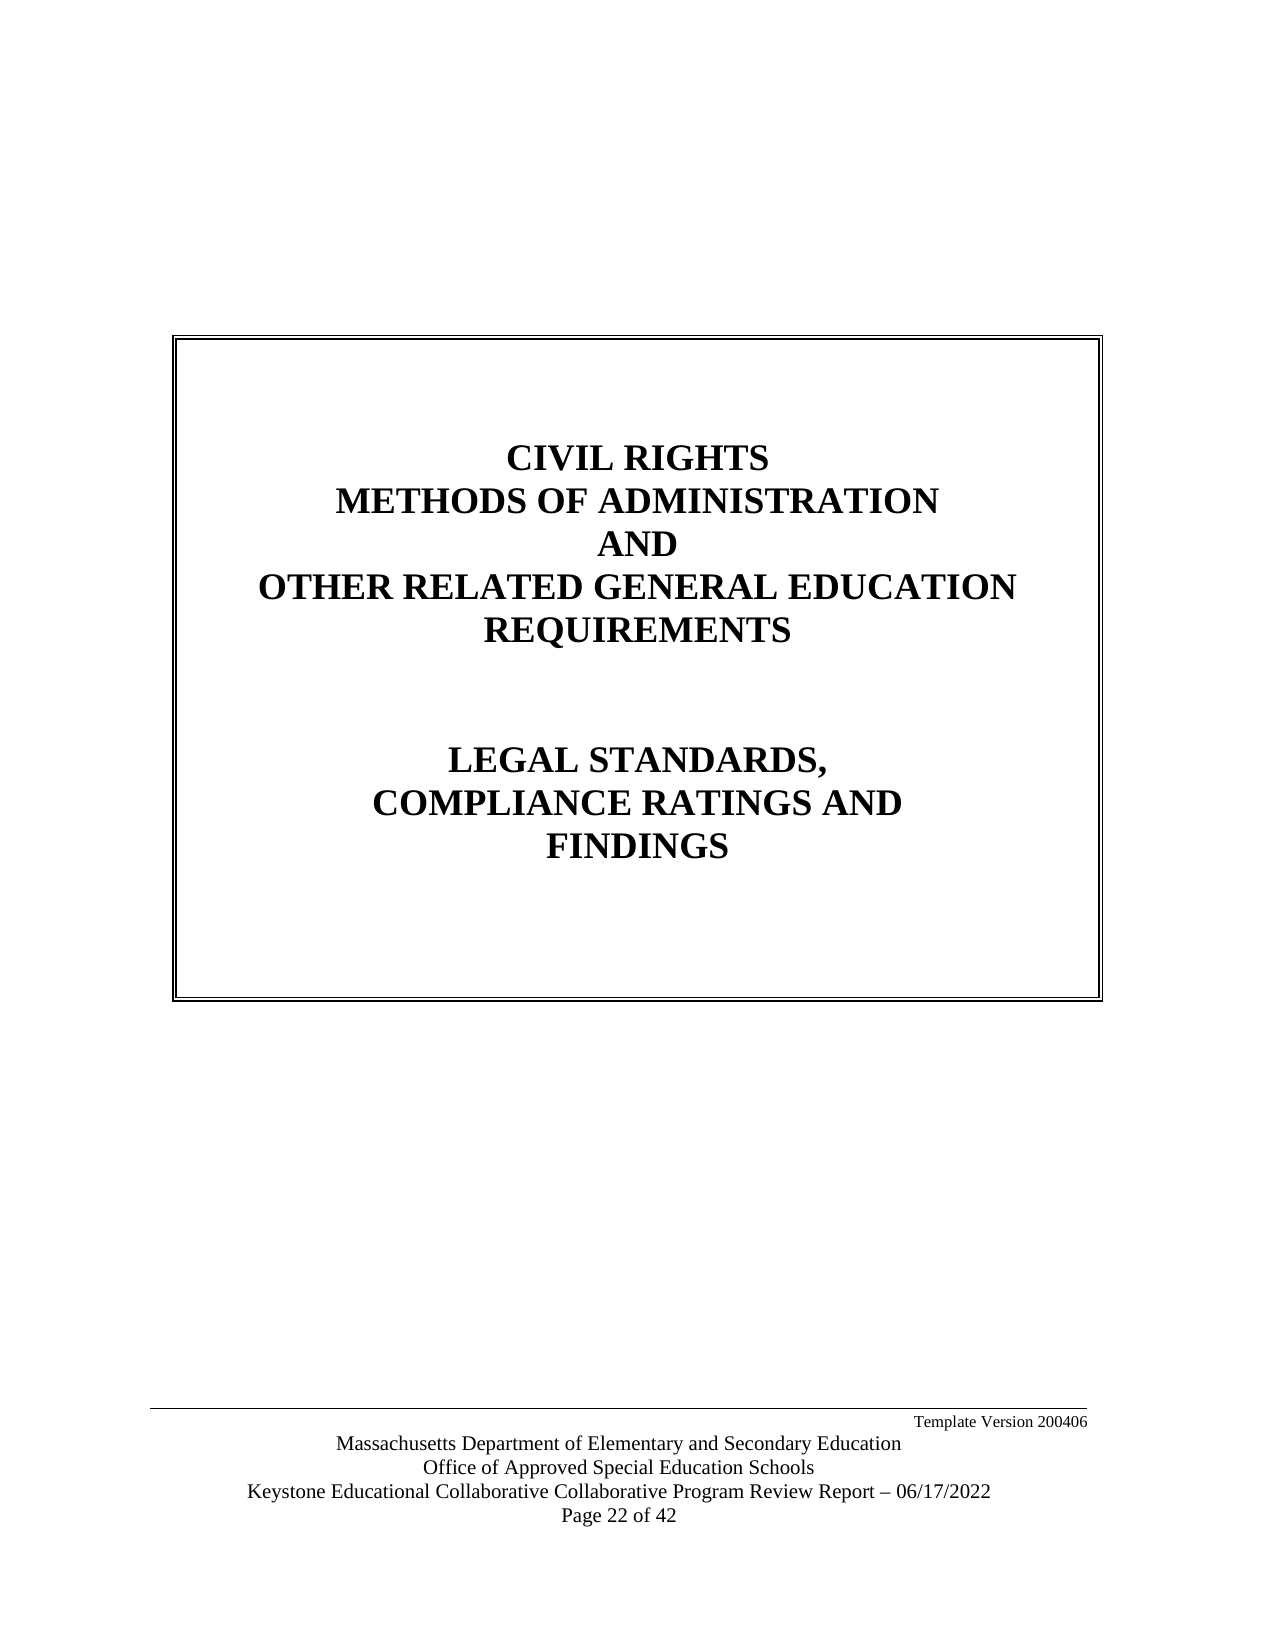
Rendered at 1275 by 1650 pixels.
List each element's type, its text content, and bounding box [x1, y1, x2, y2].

table_header CIVIL RIGHTS METHODS OF ADMINISTRATION AND OTHER RELATED GENERAL EDUCATION REQUIREMENTS LEGAL STANDARDS, COMPLIANCE RATINGS AND FINDINGS [177, 340, 1098, 996]
